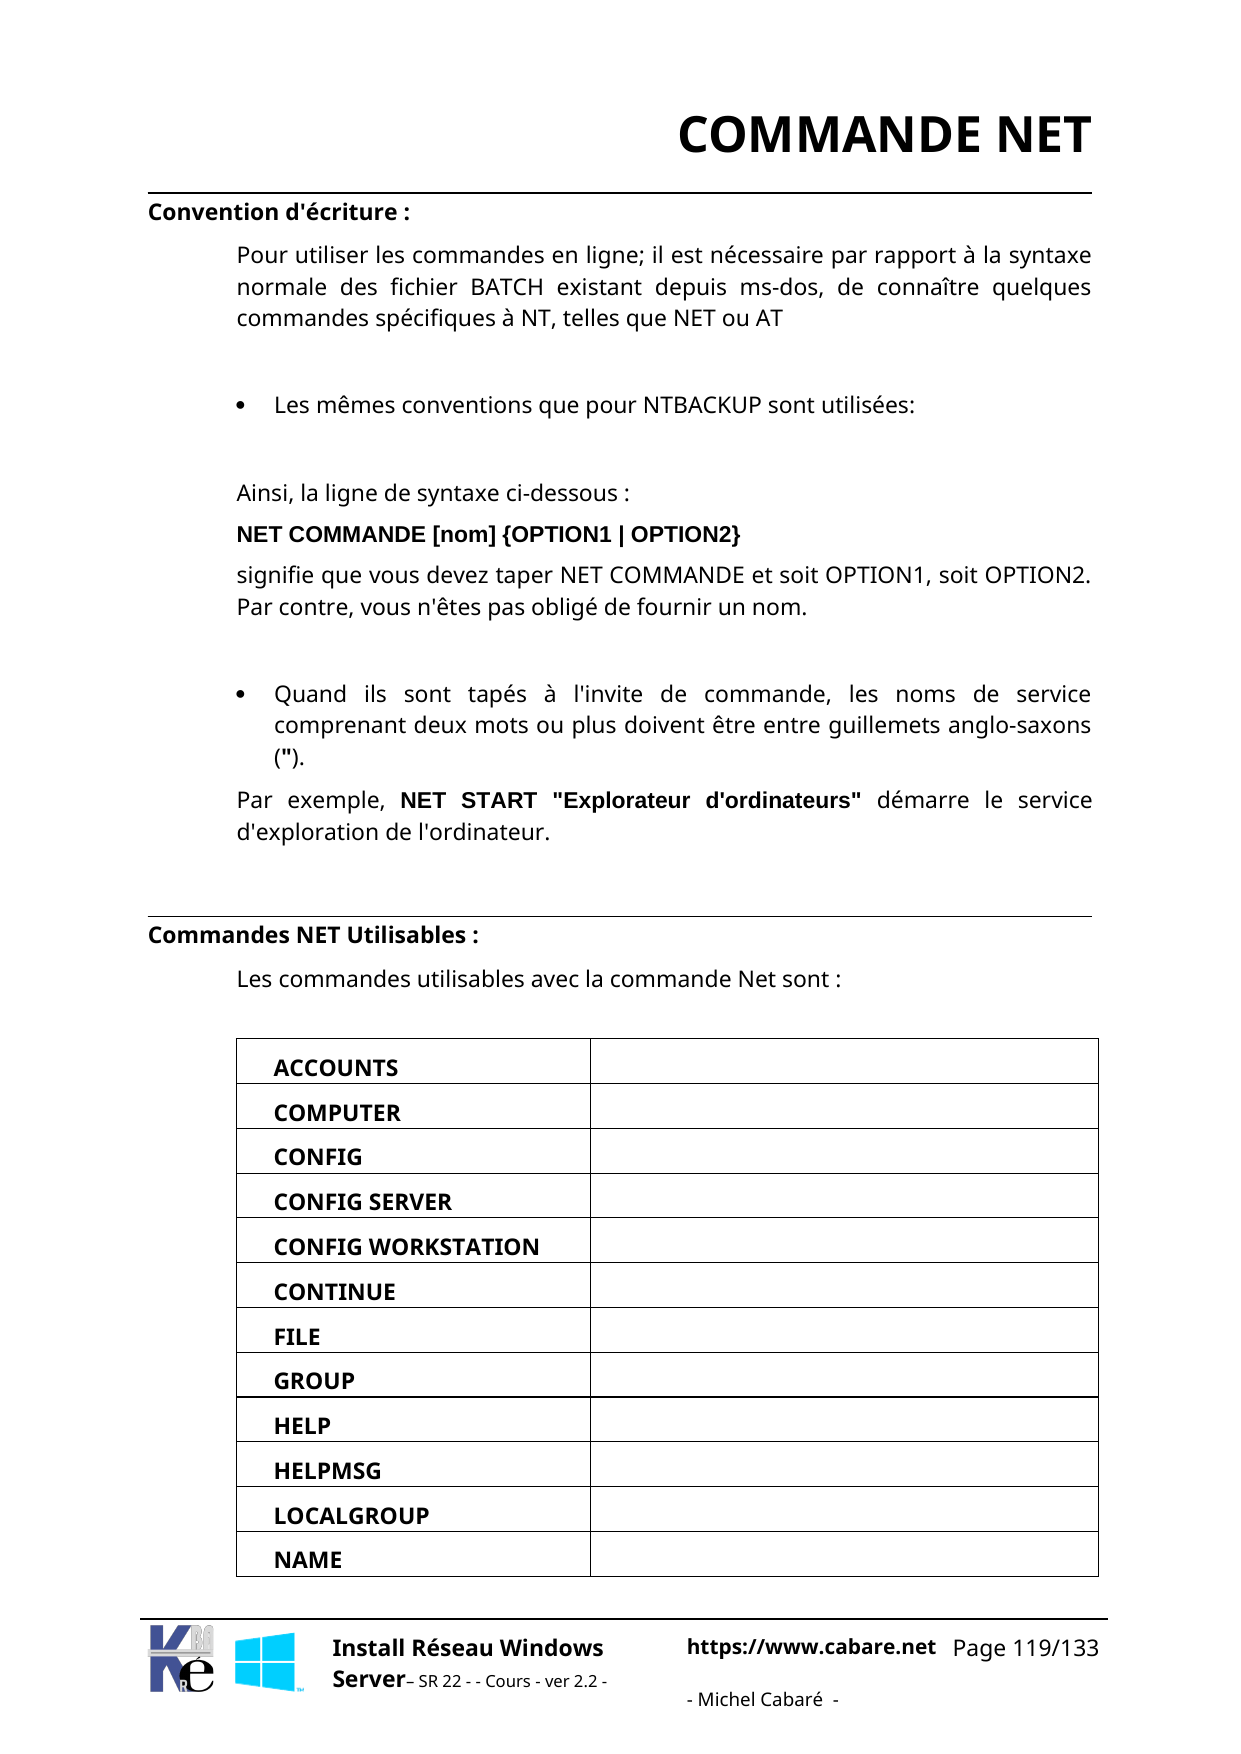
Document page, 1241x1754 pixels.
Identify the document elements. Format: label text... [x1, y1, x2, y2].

table_cell [591, 1353, 1098, 1396]
table_cell [591, 1308, 1098, 1352]
subtitle Commande NET [148, 99, 1092, 167]
table_cell NAME [237, 1532, 590, 1576]
table_header [591, 1039, 1098, 1083]
table_cell [591, 1398, 1098, 1441]
table_cell [591, 1174, 1098, 1217]
table_cell CONTINUE [237, 1263, 590, 1307]
text Pour utiliser les commandes en ligne; il est nécessaire par rapport à la syntaxe normale des fichier BATCH existant depuis ms-dos, de connaître quelques commandes spécifiques à NT, telles que NET ou AT [236, 239, 1092, 333]
text NET COMMANDE [nom] {OPTION1 | OPTION2} [236, 521, 1092, 547]
text Les commandes utilisables avec la commande Net sont : [236, 963, 1092, 994]
table_cell [591, 1129, 1098, 1172]
table_cell GROUP [237, 1353, 590, 1396]
table_cell CONFIG [237, 1129, 590, 1172]
table_cell CONFIG SERVER [237, 1174, 590, 1217]
picture [147, 1625, 214, 1692]
text Ainsi, la ligne de syntaxe ci-dessous : [236, 477, 1092, 508]
table_cell LOCALGROUP [237, 1487, 590, 1531]
list Quand ils sont tapés à l'invite de commande, les noms de service comprenant deux mots ou plus doivent être entre guillemets anglo-saxons ("). [236, 678, 1092, 772]
text signifie que vous devez taper NET COMMANDE et soit OPTION1, soit OPTION2. Par contre, vous n'êtes pas obligé de fournir un nom. [236, 559, 1092, 622]
table_cell [591, 1263, 1098, 1307]
table_cell [591, 1487, 1098, 1531]
table_cell HELP [237, 1398, 590, 1441]
subtitle Convention d'écriture : [148, 194, 1092, 227]
table_cell CONFIG WORKSTATION [237, 1218, 590, 1262]
subtitle Commandes NET Utilisables : [148, 917, 1092, 951]
table_cell HELPMSG [237, 1442, 590, 1486]
text Par exemple, NET START "Explorateur d'ordinateurs" démarre le service d'exploration de l'ordinateur. [236, 784, 1092, 847]
table_cell [591, 1218, 1098, 1262]
table_cell [591, 1084, 1098, 1128]
table_cell [591, 1532, 1098, 1576]
table_header ACCOUNTS [237, 1039, 590, 1083]
table_cell [591, 1442, 1098, 1486]
picture [228, 1632, 308, 1696]
table_cell COMPUTER [237, 1084, 590, 1128]
list Les mêmes conventions que pour NTBACKUP sont utilisées: [236, 389, 1092, 421]
table_cell FILE [237, 1308, 590, 1352]
